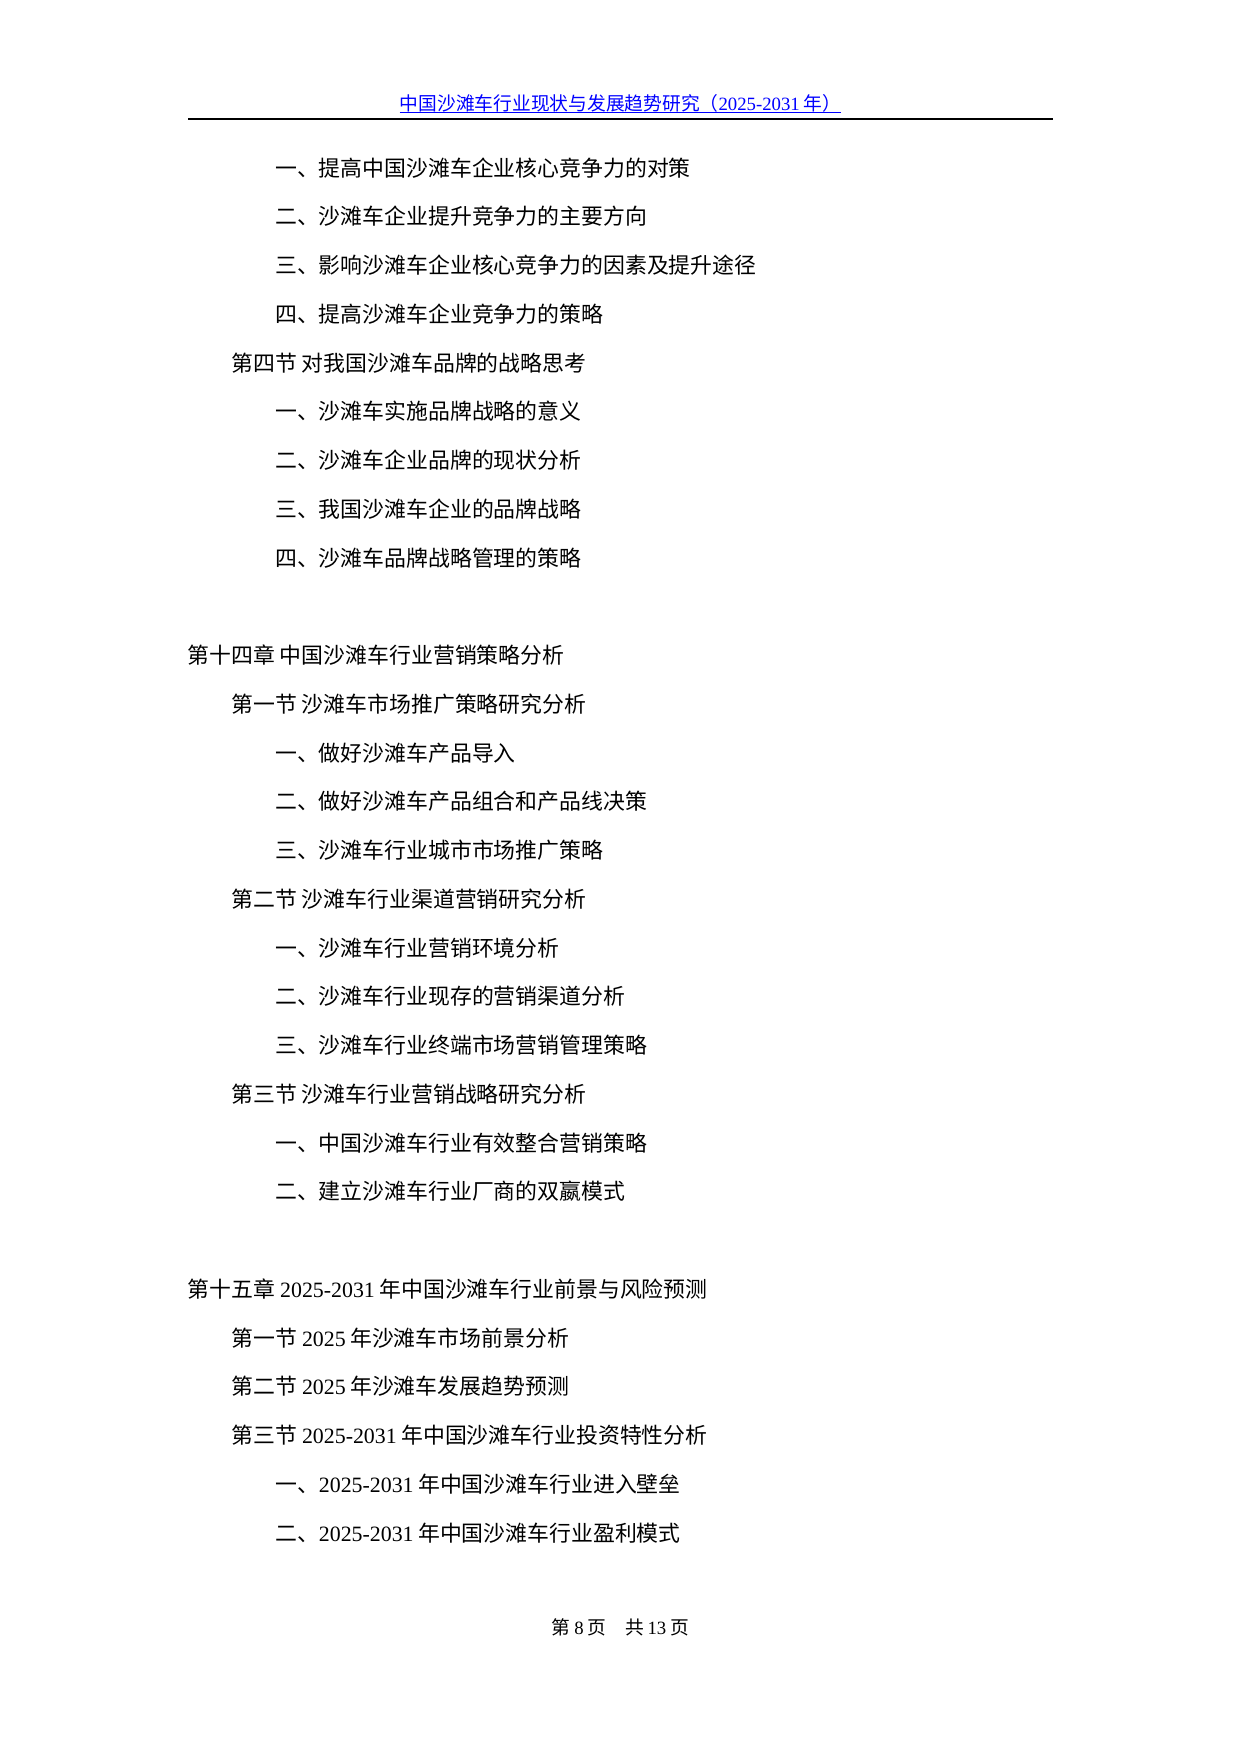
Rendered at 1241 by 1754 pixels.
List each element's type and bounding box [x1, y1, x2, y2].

text [187, 150, 1053, 1548]
